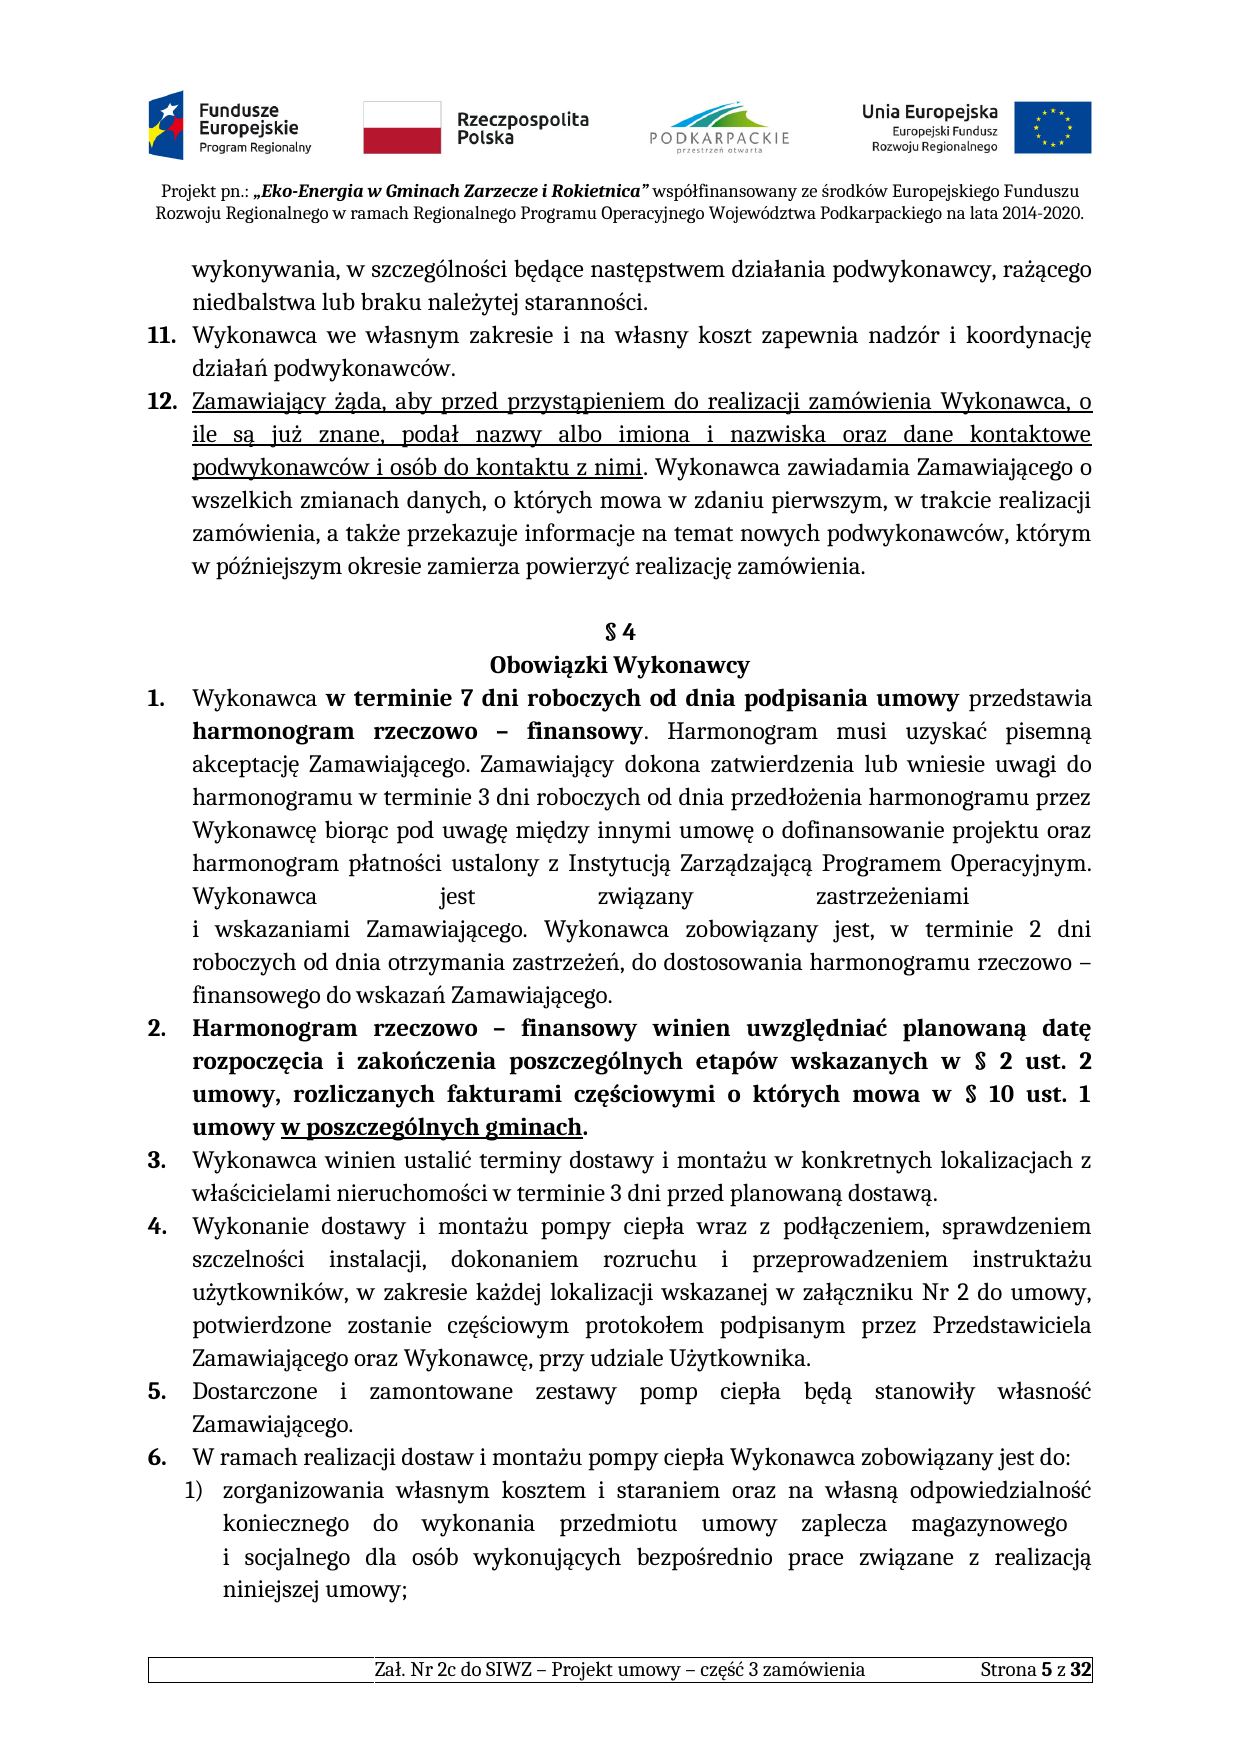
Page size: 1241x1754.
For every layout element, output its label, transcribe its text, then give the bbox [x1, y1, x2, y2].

text § 4 [148, 618, 1093, 647]
list Wykonanie dostawy i montażu pompy ciepła wraz z podłączeniem, sprawdzeniem szczelności instalacji, dokonaniem rozruchu i przeprowadzeniem instruktażu użytkowników, w zakresie każdej lokalizacji wskazanej w załączniku Nr 2 do umowy, potwierdzone zostanie częściowym protokołem podpisanym przez Przedstawiciela Zamawiającego oraz Wykonawcę, przy udziale Użytkownika. [148, 1212, 1093, 1373]
list Wykonawca w terminie 7 dni roboczych od dnia podpisania umowy przedstawia harmonogram rzeczowo – finansowy. Harmonogram musi uzyskać pisemną akceptację Zamawiającego. Zamawiający dokona zatwierdzenia lub wniesie uwagi do harmonogramu w terminie 3 dni roboczych od dnia przedłożenia harmonogramu przez Wykonawcę biorąc pod uwagę między innymi umowę o dofinansowanie projektu oraz harmonogram płatności ustalony z Instytucją Zarządzającą Programem Operacyjnym. Wykonawca jest związany zastrzeżeniami i wskazaniami Zamawiającego. Wykonawca zobowiązany jest, w terminie 2 dni roboczych od dnia otrzymania zastrzeżeń, do dostosowania harmonogramu rzeczowo – finansowego do wskazań Zamawiającego. [148, 684, 1093, 1010]
text Obowiązki Wykonawcy [148, 651, 1093, 679]
picture [148, 90, 1092, 160]
list Harmonogram rzeczowo – finansowy winien uwzględniać planowaną datę rozpoczęcia i zakończenia poszczególnych etapów wskazanych w § 2 ust. 2 umowy, rozliczanych fakturami częściowymi o których mowa w § 10 ust. 1 umowy w poszczególnych gminach. [148, 1014, 1093, 1142]
list zorganizowania własnym kosztem i staraniem oraz na własną odpowiedzialność koniecznego do wykonania przedmiotu umowy zaplecza magazynowego i socjalnego dla osób wykonujących bezpośrednio prace związane z realizacją niniejszej umowy; [185, 1476, 1093, 1604]
list W ramach realizacji dostaw i montażu pompy ciepła Wykonawca zobowiązany jest do: [148, 1443, 1093, 1472]
list Wykonawca winien ustalić terminy dostawy i montażu w konkretnych lokalizacjach z właścicielami nieruchomości w terminie 3 dni przed planowaną dostawą. [148, 1146, 1093, 1208]
list Dostarczone i zamontowane zestawy pomp ciepła będą stanowiły własność Zamawiającego. [148, 1377, 1093, 1439]
list Zamawiający żąda, aby przed przystąpieniem do realizacji zamówienia Wykonawca, o ile są już znane, podał nazwy albo imiona i nazwiska oraz dane kontaktowe podwykonawców i osób do kontaktu z nimi. Wykonawca zawiadamia Zamawiającego o wszelkich zmianach danych, o których mowa w zdaniu pierwszym, w trakcie realizacji zamówienia, a także przekazuje informacje na temat nowych podwykonawców, którym w późniejszym okresie zamierza powierzyć realizację zamówienia. [148, 387, 1093, 581]
list Wykonawca we własnym zakresie i na własny koszt zapewnia nadzór i koordynację działań podwykonawców. [148, 321, 1093, 382]
